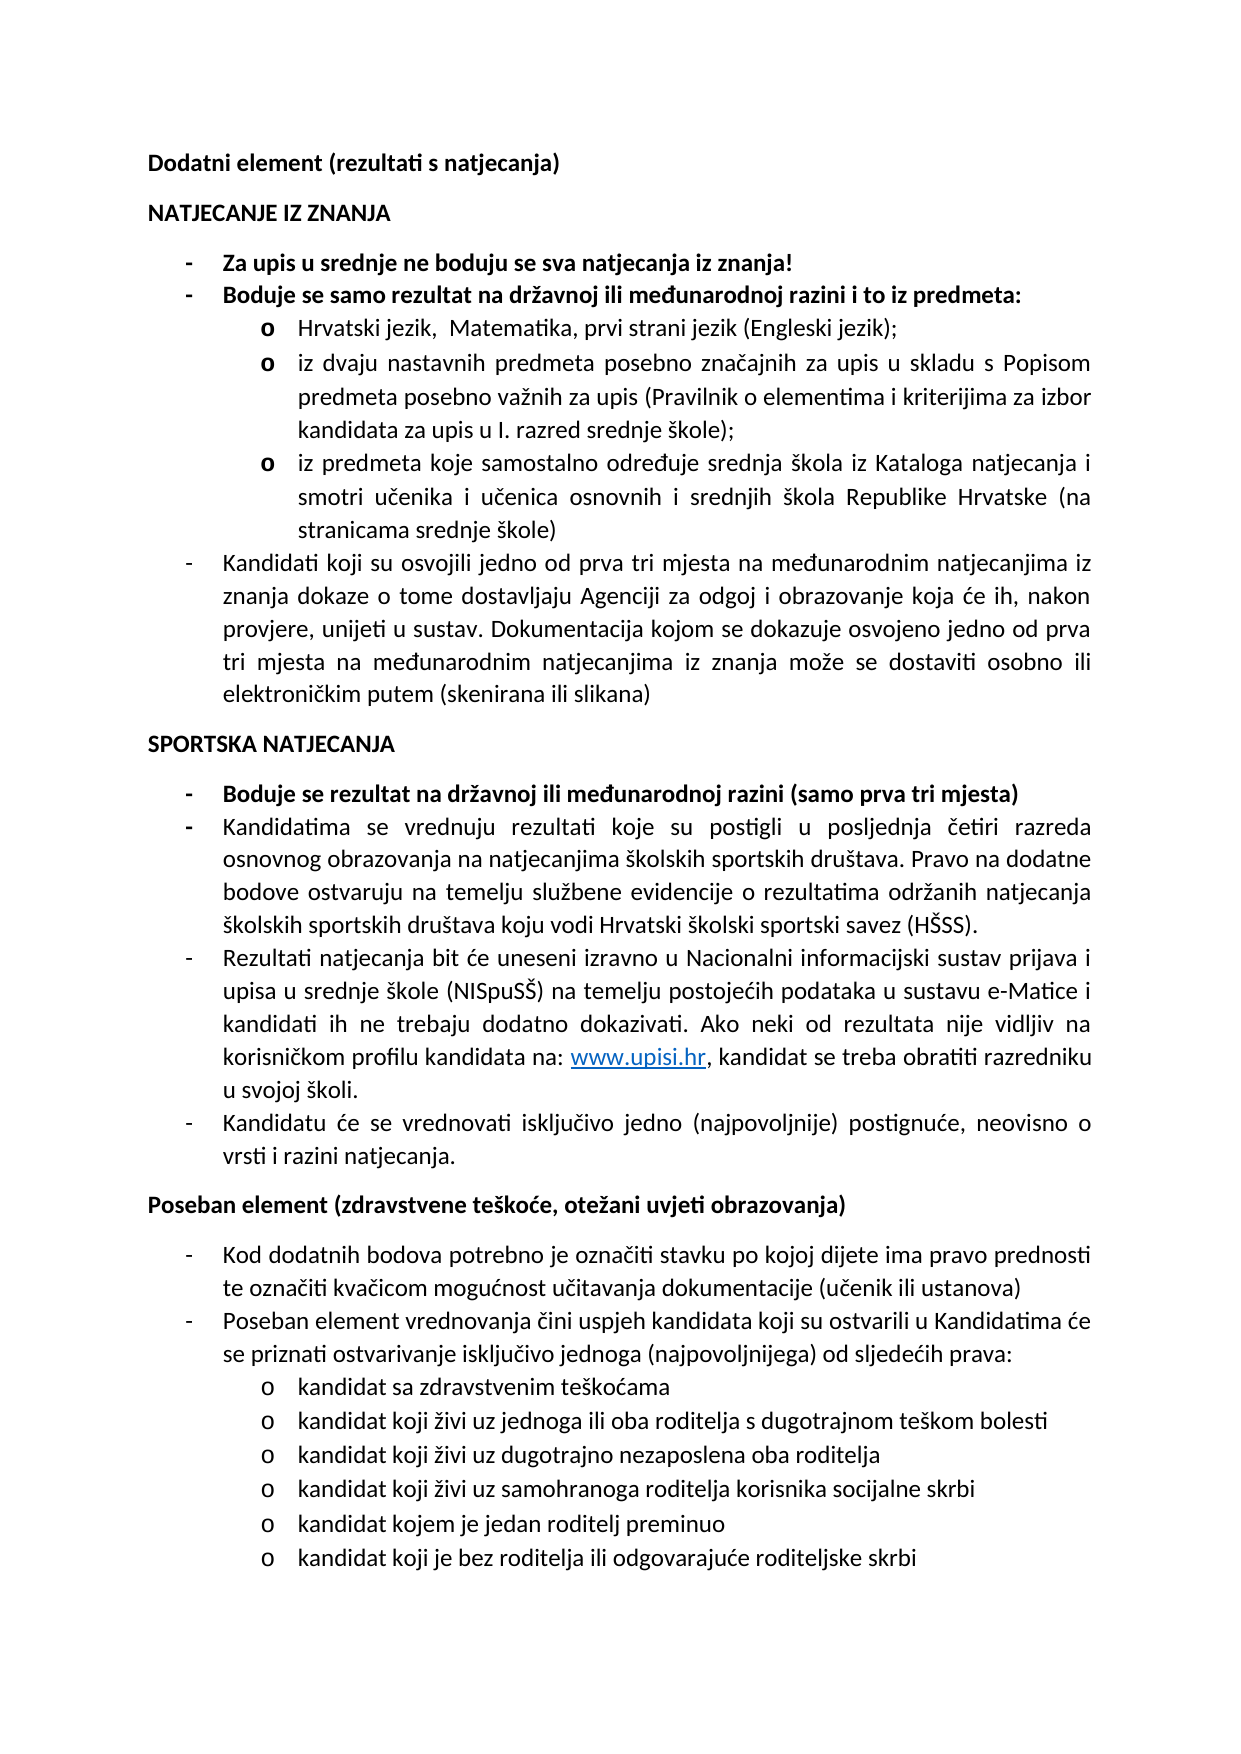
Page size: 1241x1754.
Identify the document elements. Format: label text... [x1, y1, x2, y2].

list Boduje se samo rezultat na državnoj ili međunarodnoj razini i to iz predmeta: [185, 280, 1093, 310]
list Kandidatima se vrednuju rezultati koje su postigli u posljednja četiri razreda osnovnog obrazovanja na natjecanjima školskih sportskih društava. Pravo na dodatne bodove ostvaruju na temelju službene evidencije o rezultatima održanih natjecanja školskih sportskih društava koju vodi Hrvatski školski sportski savez (HŠSS). [185, 811, 1093, 940]
list Kod dodatnih bodova potrebno je označiti stavku po kojoj dijete ima pravo prednosti te označiti kvačicom mogućnost učitavanja dokumentacije (učenik ili ustanova) [185, 1239, 1093, 1302]
text Dodatni element (rezultati s natjecanja) [148, 148, 1093, 178]
list Boduje se rezultat na državnoj ili međunarodnoj razini (samo prva tri mjesta) [185, 778, 1093, 808]
list iz dvaju nastavnih predmeta posebno značajnih za upis u skladu s Popisom predmeta posebno važnih za upis (Pravilnik o elementima i kriterijima za izbor kandidata za upis u I. razred srednje škole); [260, 347, 1093, 444]
list Za upis u srednje ne boduju se sva natjecanja iz znanja! [185, 247, 1093, 277]
list kandidat koji živi uz dugotrajno nezaposlena oba roditelja [260, 1439, 1093, 1471]
text NATJECANJE IZ ZNANJA [148, 197, 1093, 228]
list kandidat koji živi uz samohranoga roditelja korisnika socijalne skrbi [260, 1473, 1093, 1505]
list kandidat koji je bez roditelja ili odgovarajuće roditeljske skrbi [260, 1542, 1093, 1574]
list kandidat kojem je jedan roditelj preminuo [260, 1508, 1093, 1539]
list kandidat sa zdravstvenim teškoćama [260, 1371, 1093, 1402]
list Kandidatu će se vrednovati isključivo jedno (najpovoljnije) postignuće, neovisno o vrsti i razini natjecanja. [185, 1107, 1093, 1170]
list Kandidati koji su osvojili jedno od prva tri mjesta na međunarodnim natjecanjima iz znanja dokaze o tome dostavljaju Agenciji za odgoj i obrazovanje koja će ih, nakon provjere, unijeti u sustav. Dokumentacija kojom se dokazuje osvojeno jedno od prva tri mjesta na međunarodnim natjecanjima iz znanja može se dostaviti osobno ili elektroničkim putem (skenirana ili slikana) [185, 547, 1093, 709]
list Hrvatski jezik, Matematika, prvi strani jezik (Engleski jezik); [260, 313, 1093, 344]
list iz predmeta koje samostalno određuje srednja škola iz Kataloga natjecanja i smotri učenika i učenica osnovnih i srednjih škola Republike Hrvatske (na stranicama srednje škole) [260, 447, 1093, 544]
list kandidat koji živi uz jednoga ili oba roditelja s dugotrajnom teškom bolesti [260, 1405, 1093, 1437]
list Poseban element vrednovanja čini uspjeh kandidata koji su ostvarili u Kandidatima će se priznati ostvarivanje isključivo jednoga (najpovoljnijega) od sljedećih prava: [185, 1305, 1093, 1368]
text Poseban element (zdravstvene teškoće, otežani uvjeti obrazovanja) [148, 1189, 1093, 1220]
text SPORTSKA NATJECANJA [148, 728, 1093, 759]
list Rezultati natjecanja bit će uneseni izravno u Nacionalni informacijski sustav prijava i upisa u srednje škole (NISpuSŠ) na temelju postojećih podataka u sustavu e-Matice i kandidati ih ne trebaju dodatno dokazivati. Ako neki od rezultata nije vidljiv na korisničkom profilu kandidata na: www.upisi.hr, kandidat se treba obratiti razredniku u svojoj školi. [185, 942, 1093, 1104]
